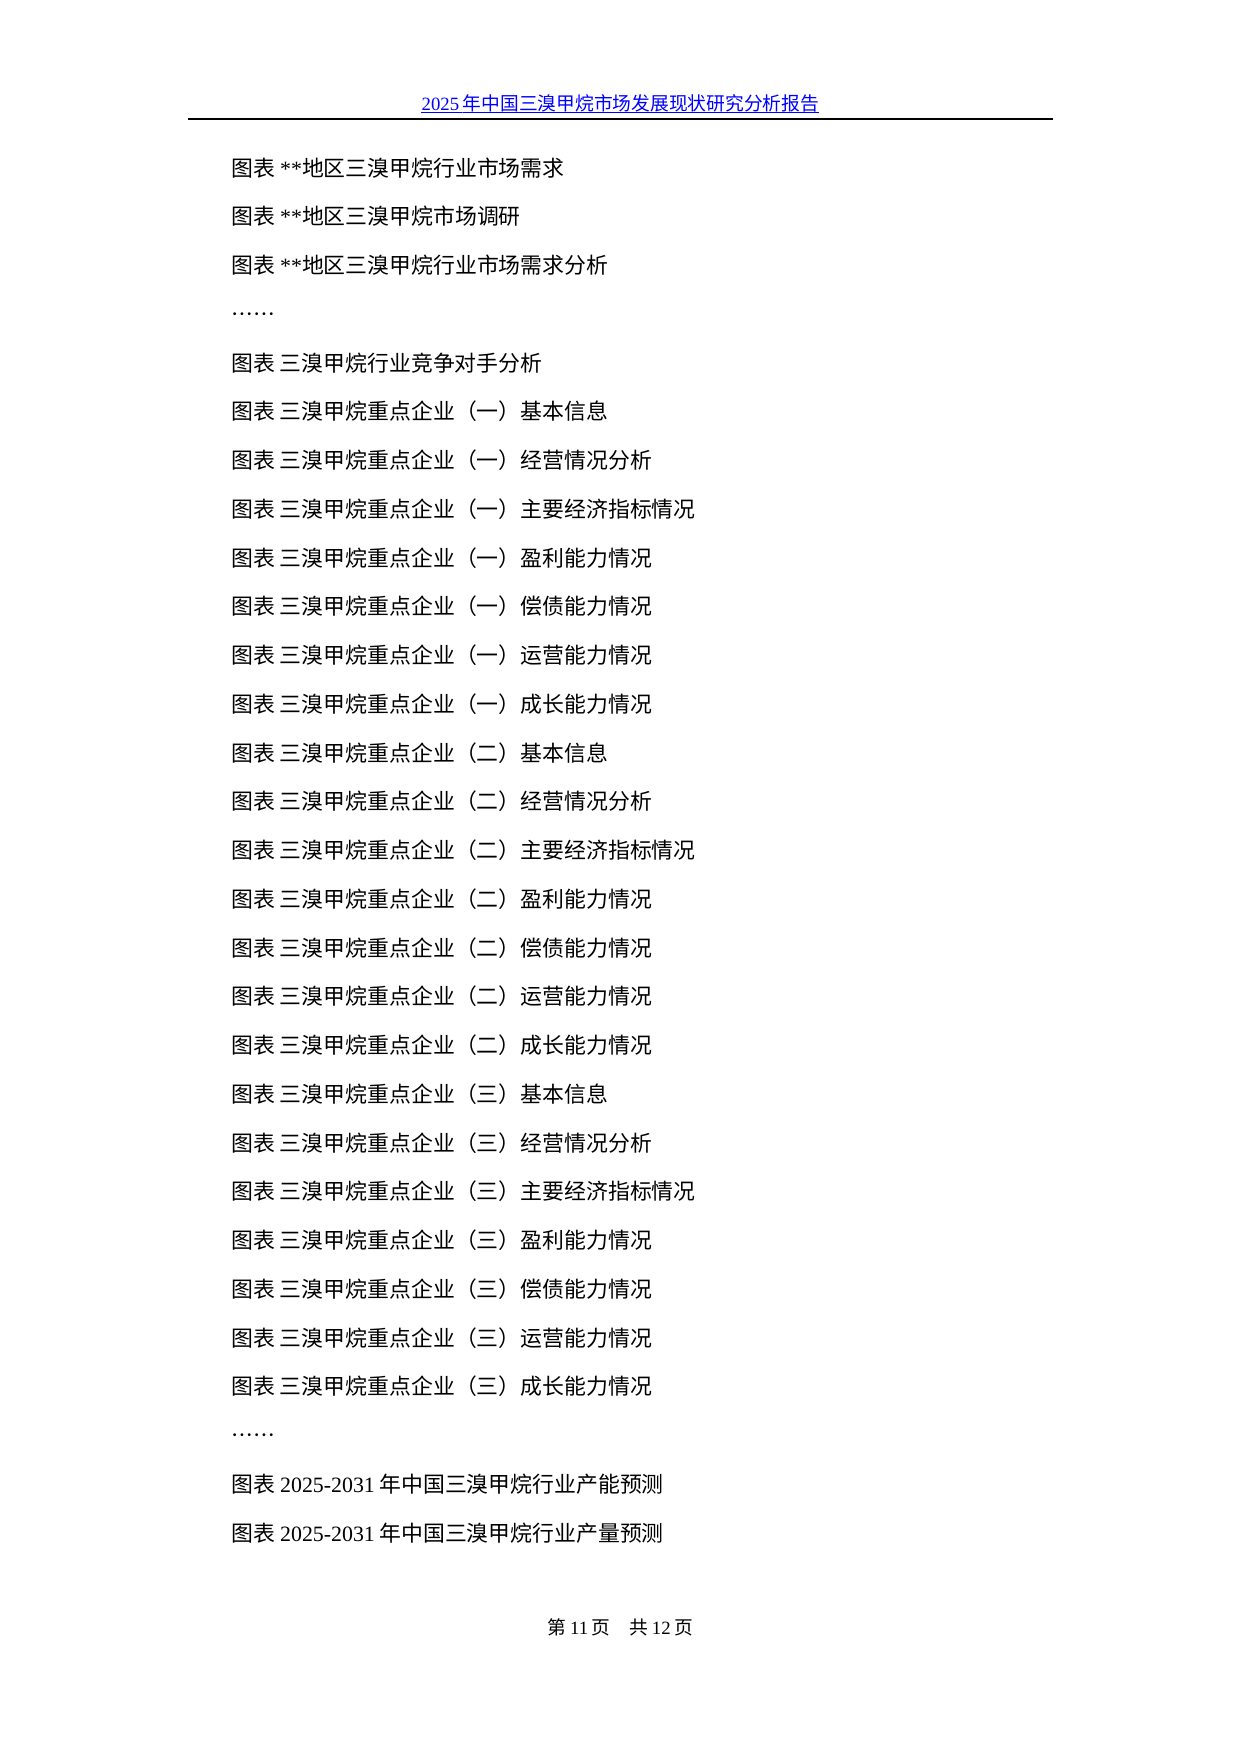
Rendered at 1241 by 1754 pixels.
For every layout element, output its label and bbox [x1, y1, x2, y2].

text [187, 150, 1053, 1548]
